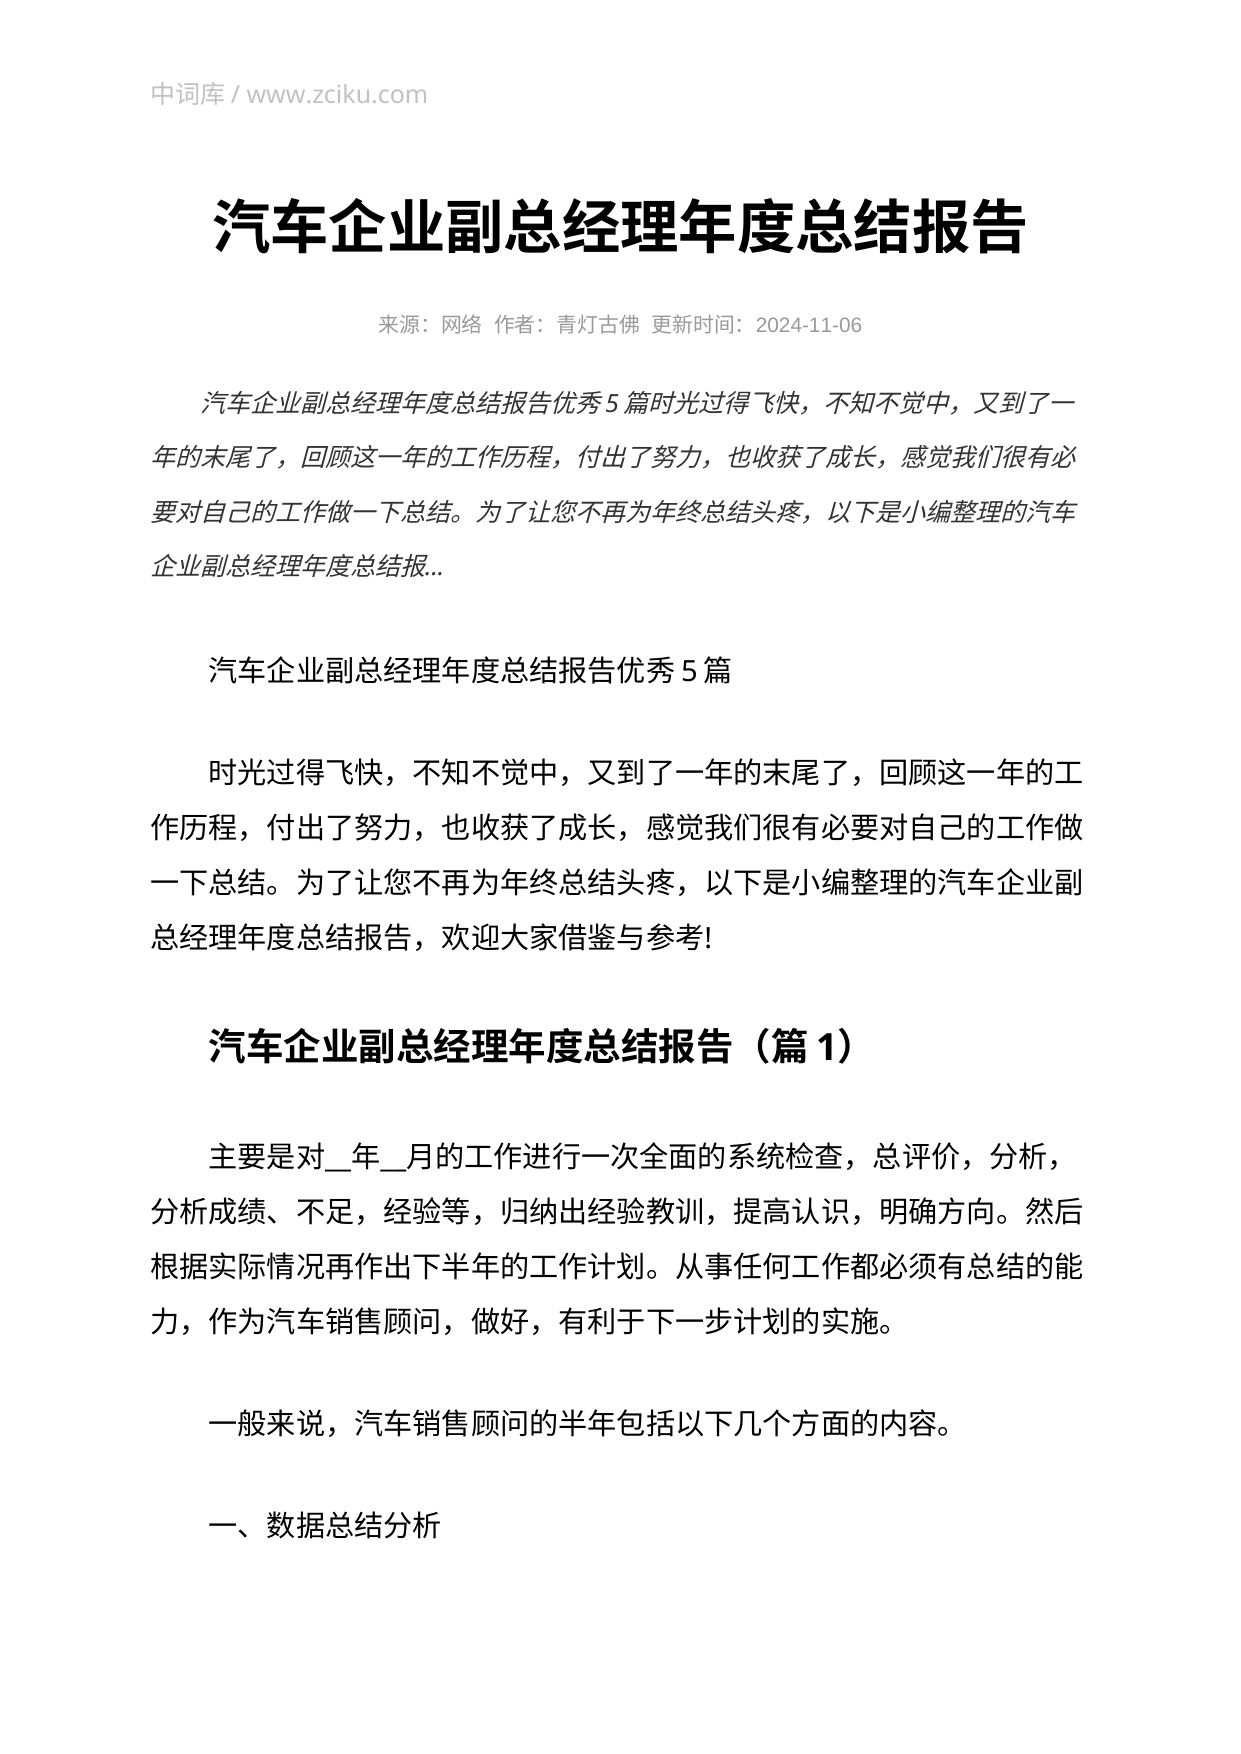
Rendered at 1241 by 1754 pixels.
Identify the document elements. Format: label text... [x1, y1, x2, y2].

text 汽车企业副总经理年度总结报告（篇1） [150, 1016, 1090, 1071]
text 主要是对__年__月的工作进行一次全面的系统检查，总评价，分析，分析成绩、不足，经验等，归纳出经验教训，提高认识，明确方向。然后根据实际情况再作出下半年的工作计划。从事任何工作都必须有总结的能力，作为汽车销售顾问，做好，有利于下一步计划的实施。 [150, 1134, 1090, 1341]
text 汽车企业副总经理年度总结报告优秀5篇时光过得飞快，不知不觉中，又到了一年的末尾了，回顾这一年的工作历程，付出了努力，也收获了成长，感觉我们很有必要对自己的工作做一下总结。为了让您不再为年终总结头疼，以下是小编整理的汽车企业副总经理年度总结报... [150, 383, 1090, 583]
text 一、数据总结分析 [150, 1502, 1090, 1545]
text 来源：网络 作者：青灯古佛 更新时间：2024-11-06 [150, 313, 1090, 337]
text 汽车企业副总经理年度总结报告优秀5篇 [150, 648, 1090, 690]
text 时光过得飞快，不知不觉中，又到了一年的末尾了，回顾这一年的工作历程，付出了努力，也收获了成长，感觉我们很有必要对自己的工作做一下总结。为了让您不再为年终总结头疼，以下是小编整理的汽车企业副总经理年度总结报告，欢迎大家借鉴与参考! [150, 750, 1090, 957]
text 一般来说，汽车销售顾问的半年包括以下几个方面的内容。 [150, 1401, 1090, 1443]
subtitle 汽车企业副总经理年度总结报告 [150, 181, 1090, 266]
